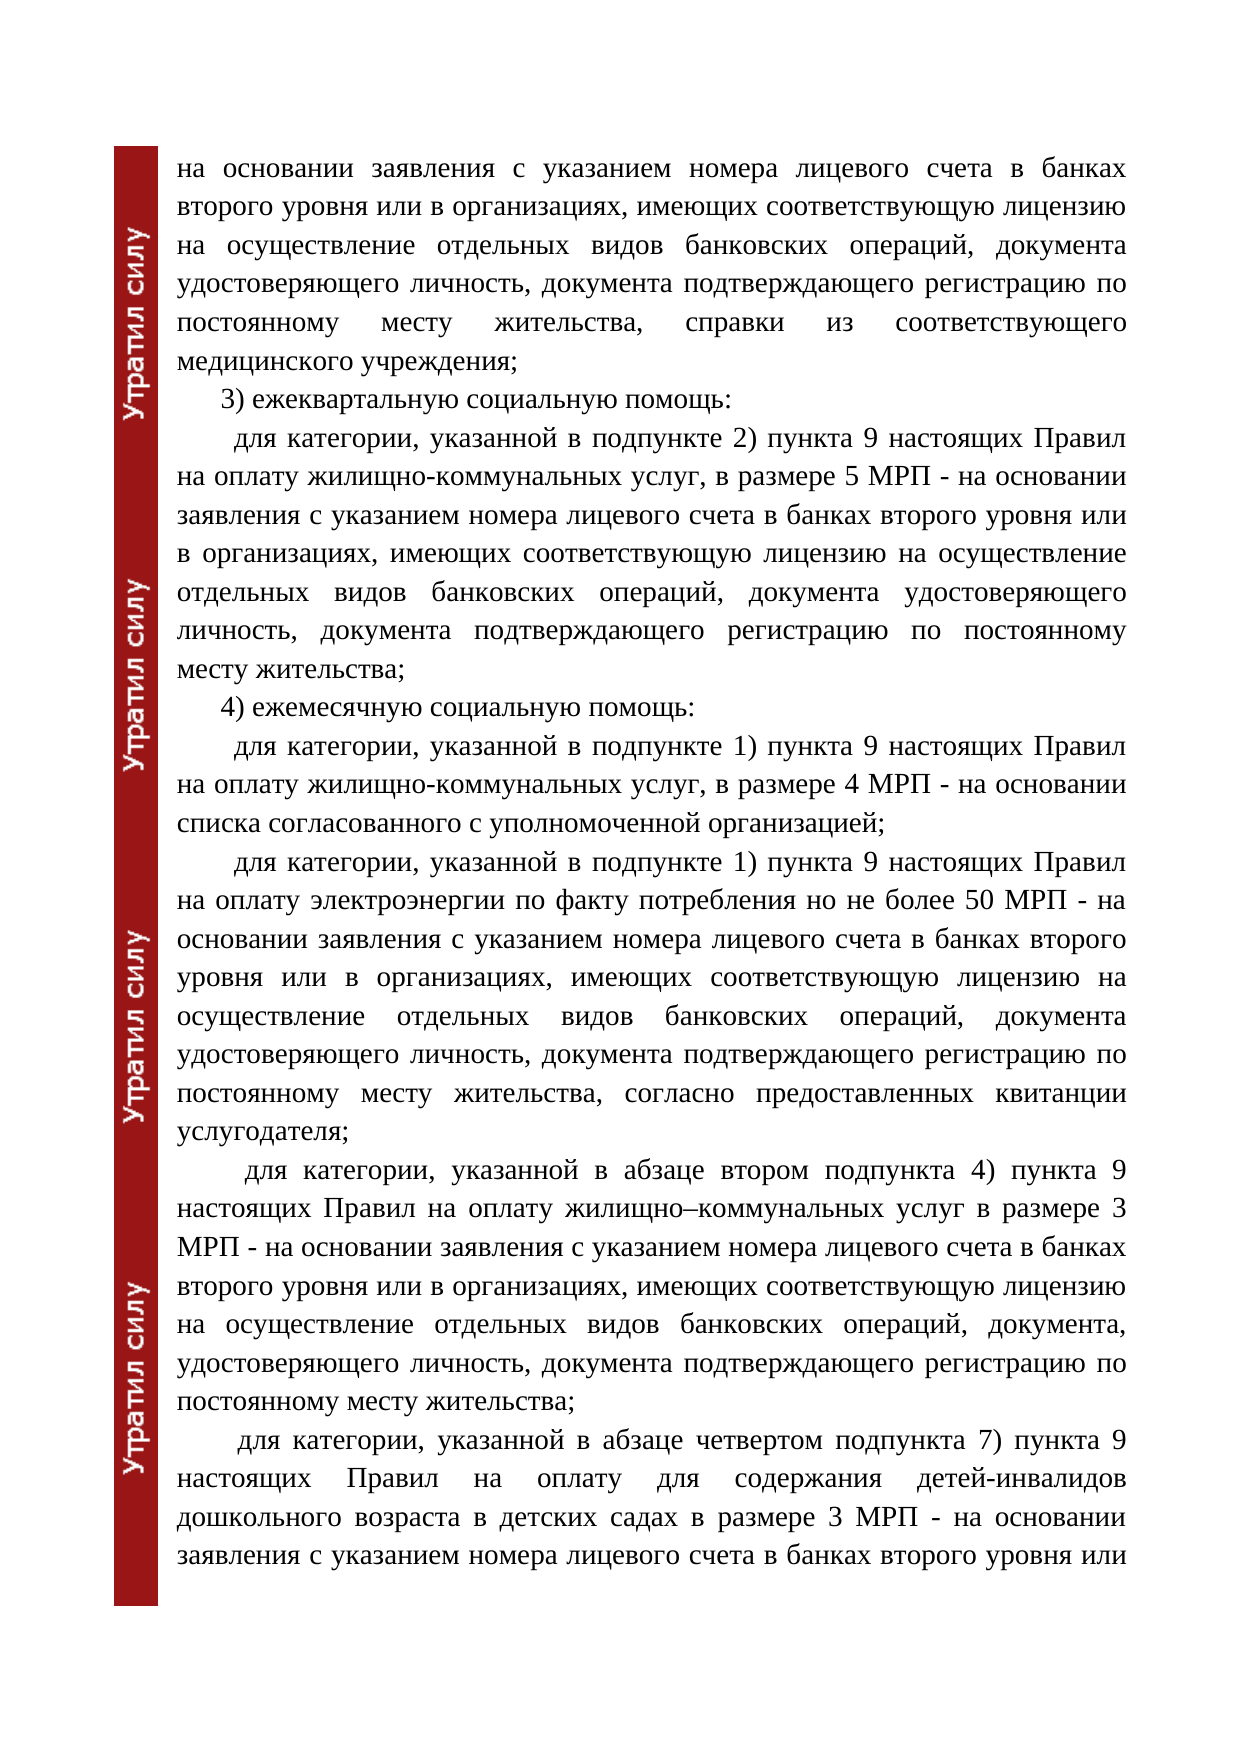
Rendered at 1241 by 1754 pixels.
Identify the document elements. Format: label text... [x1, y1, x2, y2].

picture [114, 1147, 158, 1152]
picture [114, 839, 158, 844]
picture [114, 1571, 158, 1606]
text 3) ежеквартальную социальную помощь: [112, 381, 1128, 415]
text для категории, указанной в подпункте 2) пункта 9 настоящих Правил на оплату жилищно-коммунальных услуг, в размере 5 МРП - на основании заявления с указанием номера лицевого счета в банках второго уровня или в организациях, имеющих соответствующую лицензию на осуществление отдельных видов банковских операций, документа удостоверяющего личность, документа подтверждающего регистрацию по постоянному месту жительства; [112, 420, 1128, 684]
text для категории, указанной в подпункте 1) пункта 9 настоящих Правил на оплату жилищно-коммунальных услуг, в размере 4 МРП - на основании списка согласованного с уполномоченной организацией; [112, 728, 1128, 839]
text для категории, указанной в подпункте 1) пункта 9 настоящих Правил на оплату электроэнергии по факту потребления но не более 50 МРП - на основании заявления с указанием номера лицевого счета в банках второго уровня или в организациях, имеющих соответствующую лицензию на осуществление отдельных видов банковских операций, документа удостоверяющего личность, документа подтверждающего регистрацию по постоянному месту жительства, согласно предоставленных квитанции услугодателя; [112, 844, 1128, 1147]
text для категории, указанной в абзаце втором подпункта 4) пункта 9 настоящих Правил на оплату жилищно–коммунальных услуг в размере 3 МРП - на основании заявления с указанием номера лицевого счета в банках второго уровня или в организациях, имеющих соответствующую лицензию на осуществление отдельных видов банковских операций, документа, удостоверяющего личность, документа подтверждающего регистрацию по постоянному месту жительства; [112, 1152, 1128, 1417]
picture [114, 684, 158, 689]
text 4) ежемесячную социальную помощь: [112, 689, 1128, 723]
picture [114, 376, 158, 381]
picture [114, 146, 158, 150]
picture [114, 415, 158, 420]
picture [114, 723, 158, 728]
picture [114, 1417, 158, 1422]
